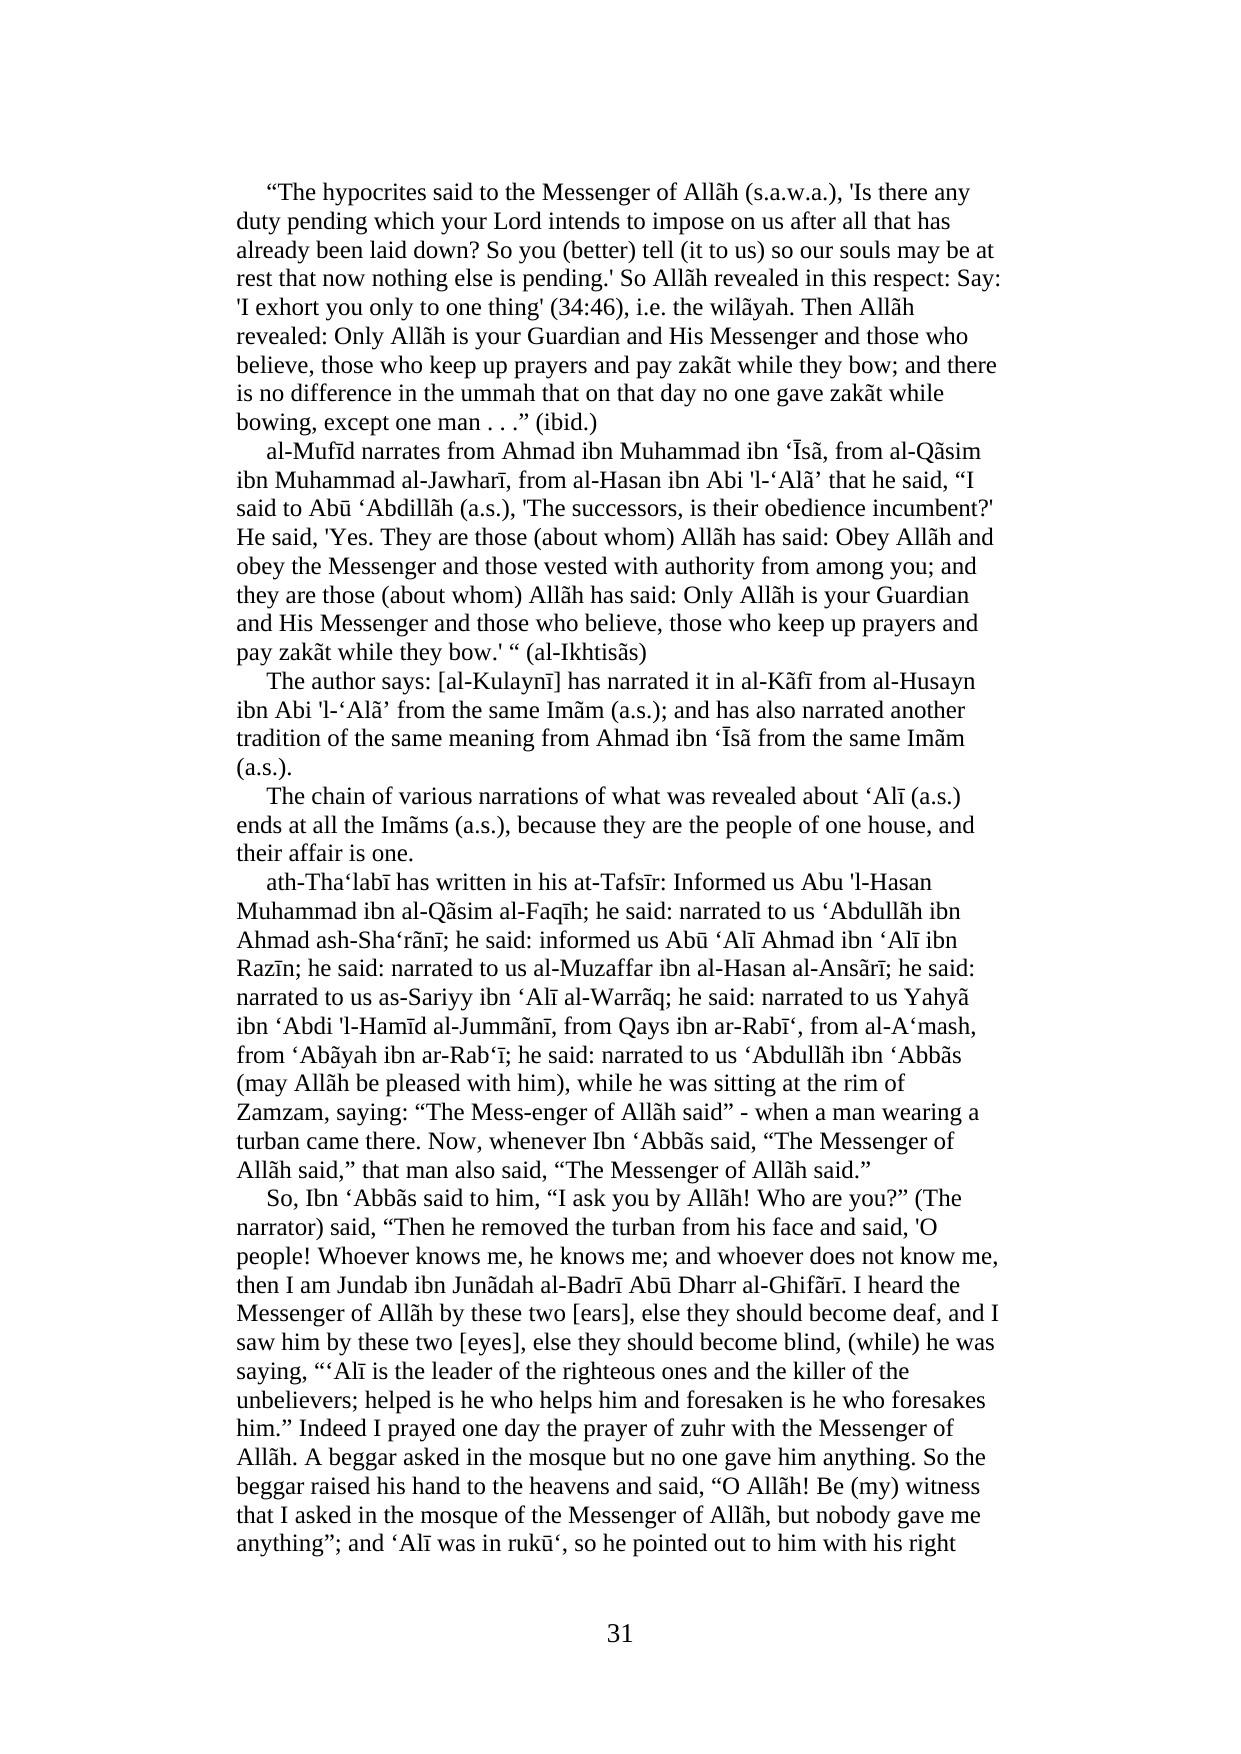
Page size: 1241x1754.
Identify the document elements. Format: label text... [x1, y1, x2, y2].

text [236, 1183, 1004, 1557]
text “The hypocrites said to the Messenger of Allãh (s.a.w.a.), 'Is there any duty pending which your Lord intends to impose on us after all that has already been laid down? So you (better) tell (it to us) so our souls may be at rest that now nothing else is pending.' So Allãh revealed in this respect: Say: 'I exhort you only to one thing' (34:46), i.e. the wilãyah. Then Allãh revealed: Only Allãh is your Guardian and His Messenger and those who believe, those who keep up prayers and pay zakãt while they bow; and there is no difference in the ummah that on that day no one gave zakãt while bowing, except one man . . .” (ibid.) [236, 177, 1004, 436]
text The chain of various narrations of what was revealed about ‘Alī (a.s.) ends at all the Imãms (a.s.), because they are the people of one house, and their affair is one. [236, 781, 1004, 867]
text ath-Tha‘labī has written in his at-Tafsīr: Informed us Abu 'l-Hasan Muhammad ibn al-Qãsim al-Faqīh; he said: narrated to us ‘Abdullãh ibn Ahmad ash-Sha‘rãnī; he said: informed us Abū ‘Alī Ahmad ibn ‘Alī ibn Razīn; he said: narrated to us al-Muzaffar ibn al-Hasan al-Ansãrī; he said: narrated to us as-Sariyy ibn ‘Alī al-Warrãq; he said: narrated to us Yahyã ibn ‘Abdi 'l-Hamīd al-Jummãnī, from Qays ibn ar-Rabī‘, from al-A‘mash, from ‘Abãyah ibn ar-Rab‘ī; he said: narrated to us ‘Abdullãh ibn ‘Abbãs (may Allãh be pleased with him), while he was sitting at the rim of Zamzam, saying: “The Mess-enger of Allãh said” - when a man wearing a turban came there. Now, whenever Ibn ‘Abbãs said, “The Messenger of Allãh said,” that man also said, “The Messenger of Allãh said.” [236, 867, 1004, 1183]
text The author says: [al-Kulaynī] has narrated it in al-Kãfī from al-Husayn ibn Abi 'l-‘Alã’ from the same Imãm (a.s.); and has also narrated another tradition of the same meaning from Ahmad ibn ‘Īsã from the same Imãm (a.s.). [236, 666, 1004, 781]
text al-Mufīd narrates from Ahmad ibn Muhammad ibn ‘Īsã, from al-Qãsim ibn Muhammad al-Jawharī, from al-Hasan ibn Abi 'l-‘Alã’ that he said, “I said to Abū ‘Abdillãh (a.s.), 'The successors, is their obedience incumbent?' He said, 'Yes. They are those (about whom) Allãh has said: Obey Allãh and obey the Messenger and those vested with authority from among you; and they are those (about whom) Allãh has said: Only Allãh is your Guardian and His Messenger and those who believe, those who keep up prayers and pay zakãt while they bow.' “ (al-Ikhtisãs) [236, 436, 1004, 666]
